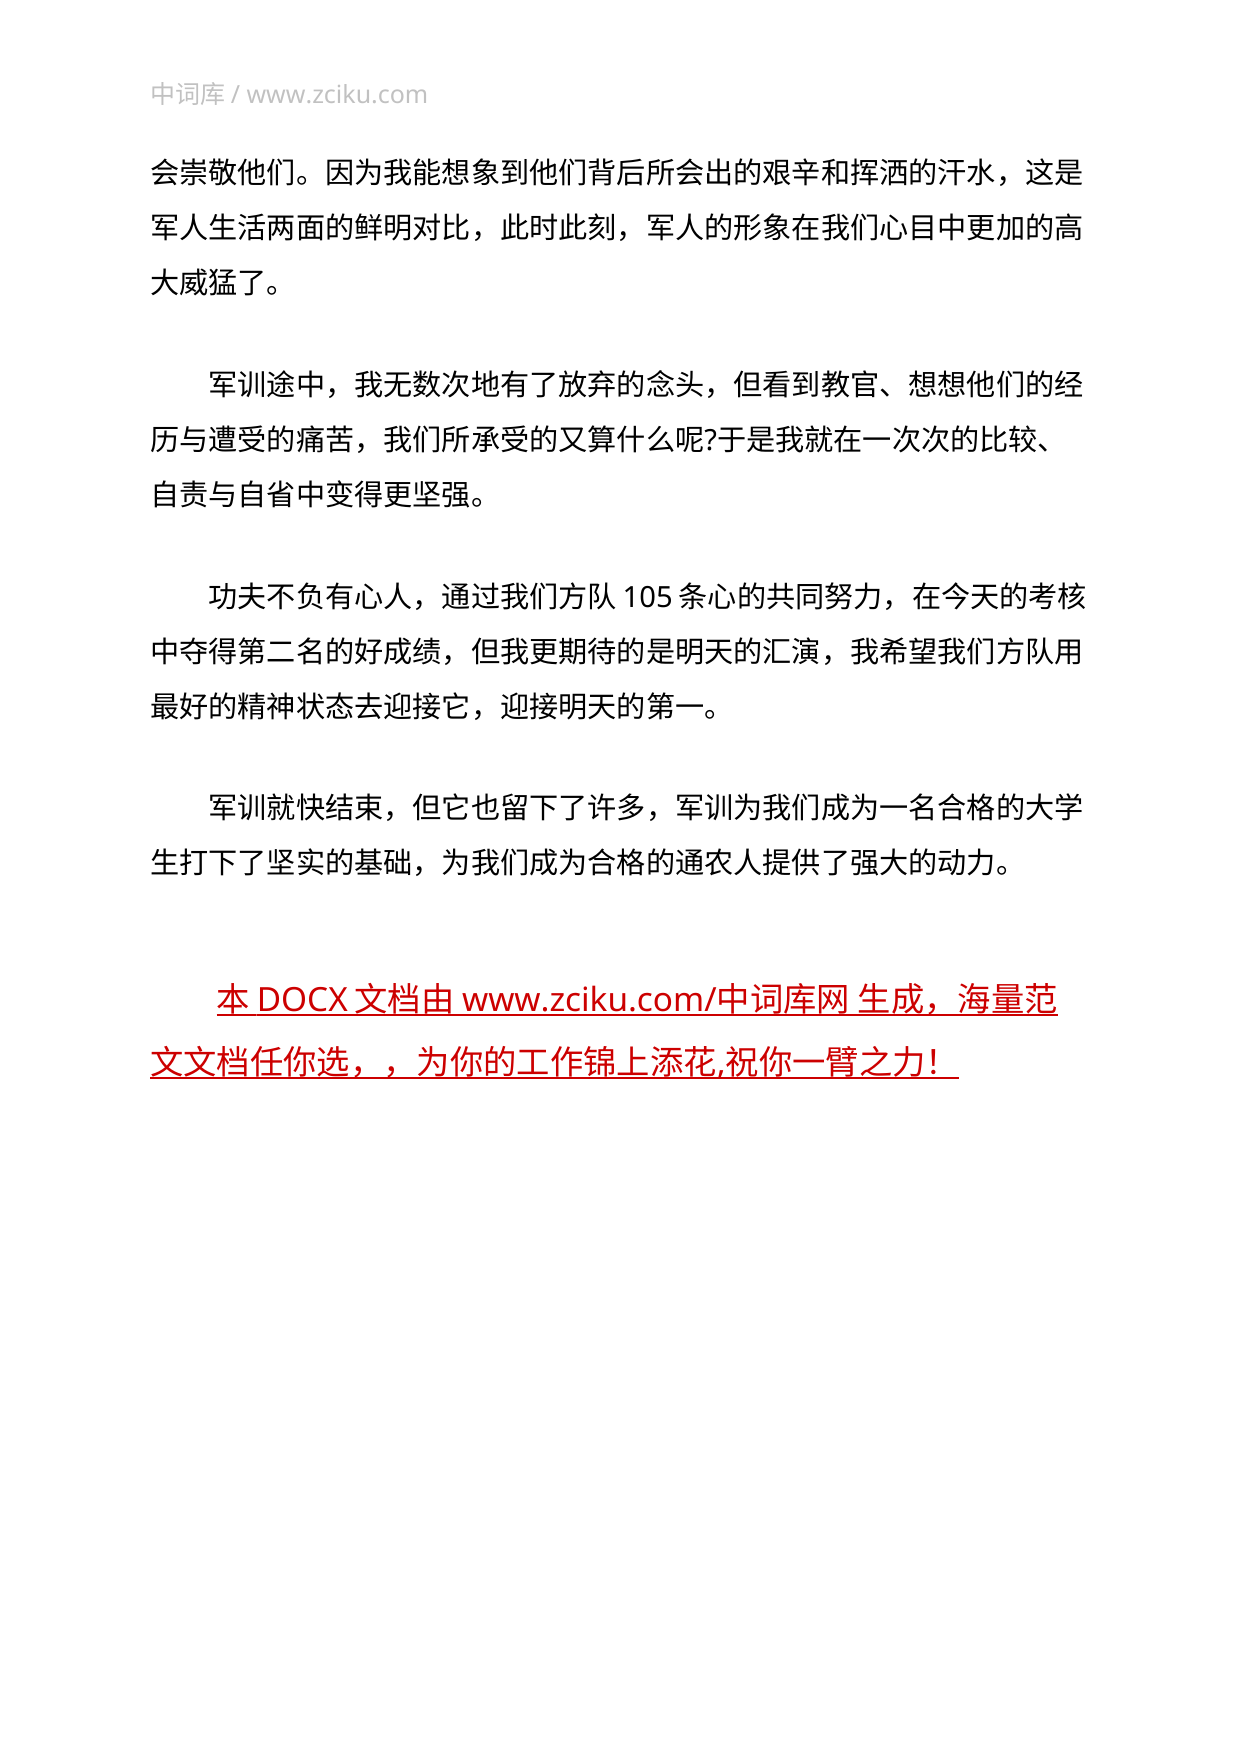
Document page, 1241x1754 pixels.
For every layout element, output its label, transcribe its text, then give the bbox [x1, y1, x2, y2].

text 军训就快结束，但它也留下了许多，军训为我们成为一名合格的大学生打下了坚实的基础，为我们成为合格的通农人提供了强大的动力。 [150, 785, 1090, 882]
text 军训途中，我无数次地有了放弃的念头，但看到教官、想想他们的经历与遭受的痛苦，我们所承受的又算什么呢?于是我就在一次次的比较、自责与自省中变得更坚强。 [150, 362, 1090, 514]
text 本DOCX文档由 www.zciku.com/中词库网 生成，海量范文文档任你选，，为你的工作锦上添花,祝你一臂之力！ [150, 973, 1090, 1084]
text 功夫不负有心人，通过我们方队105条心的共同努力，在今天的考核中夺得第二名的好成绩，但我更期待的是明天的汇演，我希望我们方队用最好的精神状态去迎接它，迎接明天的第一。 [150, 573, 1090, 725]
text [150, 150, 1090, 302]
